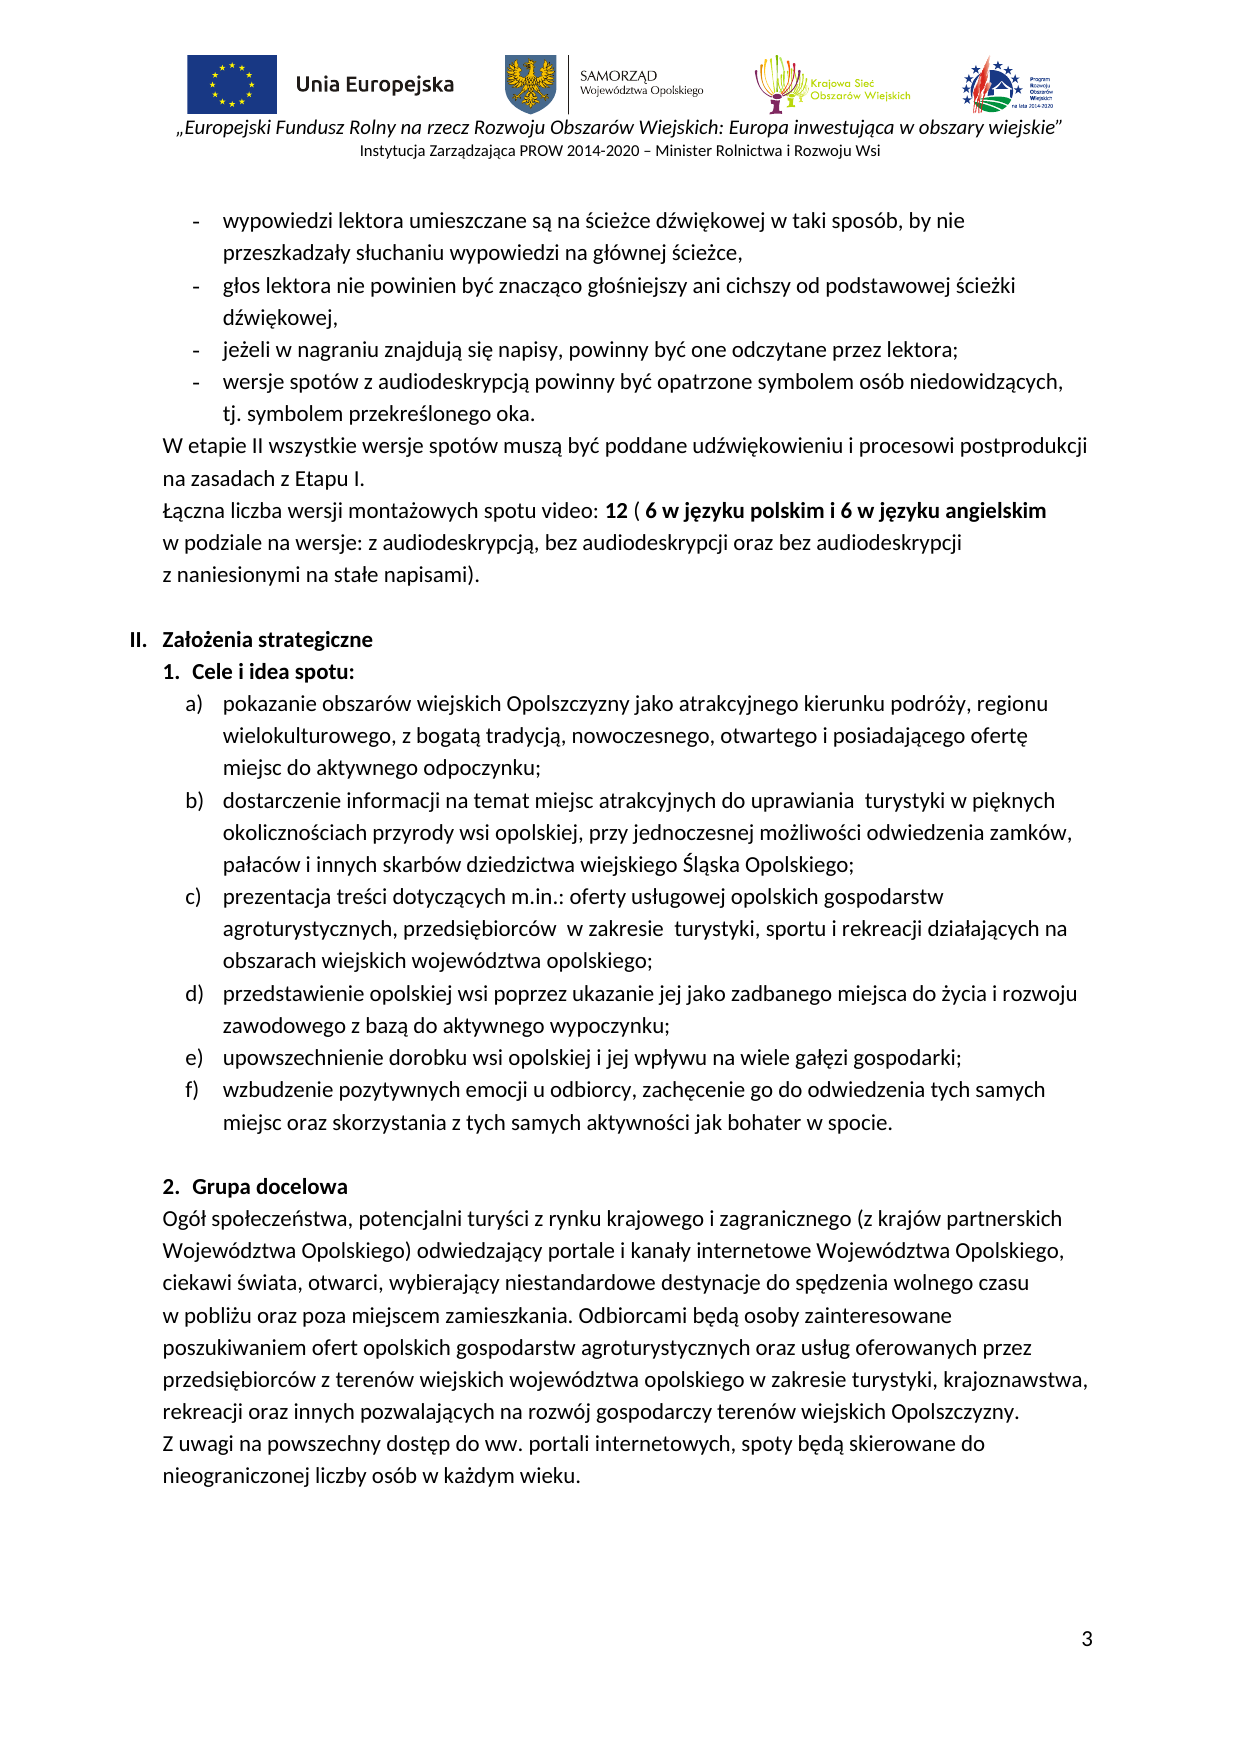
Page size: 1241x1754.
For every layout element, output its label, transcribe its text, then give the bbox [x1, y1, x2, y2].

list głos lektora nie powinien być znacząco głośniejszy ani cichszy od podstawowej ścieżki dźwiękowej, [192, 271, 1093, 331]
list upowszechnienie dorobku wsi opolskiej i jej wpływu na wiele gałęzi gospodarki; [185, 1043, 1093, 1071]
list wzbudzenie pozytywnych emocji u odbiorcy, zachęcenie go do odwiedzenia tych samych miejsc oraz skorzystania z tych samych aktywności jak bohater w spocie. [185, 1075, 1093, 1136]
list Łączna liczba wersji montażowych spotu video: 12 ( 6 w języku polskim i 6 w języku angielskim w podziale na wersje: z audiodeskrypcją, bez audiodeskrypcji oraz bez audiodeskrypcji z naniesionymi na stałe napisami). [162, 496, 1093, 588]
list Cele i idea spotu: [162, 657, 1093, 685]
list przedstawienie opolskiej wsi poprzez ukazanie jej jako zadbanego miejsca do życia i rozwoju zawodowego z bazą do aktywnego wypoczynku; [185, 979, 1093, 1039]
list pokazanie obszarów wiejskich Opolszczyzny jako atrakcyjnego kierunku podróży, regionu wielokulturowego, z bogatą tradycją, nowoczesnego, otwartego i posiadającego ofertę miejsc do aktywnego odpoczynku; [185, 689, 1093, 782]
list Grupa docelowa [162, 1172, 1093, 1200]
list Założenia strategiczne [148, 625, 1093, 653]
list dostarczenie informacji na temat miejsc atrakcyjnych do uprawiania turystyki w pięknych okolicznościach przyrody wsi opolskiej, przy jednoczesnej możliwości odwiedzenia zamków, pałaców i innych skarbów dziedzictwa wiejskiego Śląska Opolskiego; [185, 786, 1093, 878]
list prezentacja treści dotyczących m.in.: oferty usługowej opolskich gospodarstw agroturystycznych, przedsiębiorców w zakresie turystyki, sportu i rekreacji działających na obszarach wiejskich województwa opolskiego; [185, 882, 1093, 975]
list jeżeli w nagraniu znajdują się napisy, powinny być one odczytane przez lektora; [192, 335, 1093, 363]
list W etapie II wszystkie wersje spotów muszą być poddane udźwiękowieniu i procesowi postprodukcji na zasadach z Etapu I. [162, 432, 1093, 492]
list wersje spotów z audiodeskrypcją powinny być opatrzone symbolem osób niedowidzących, tj. symbolem przekreślonego oka. [192, 367, 1093, 427]
text Ogół społeczeństwa, potencjalni turyści z rynku krajowego i zagranicznego (z krajów partnerskich Województwa Opolskiego) odwiedzający portale i kanały internetowe Województwa Opolskiego, ciekawi świata, otwarci, wybierający niestandardowe destynacje do spędzenia wolnego czasu w pobliżu oraz poza miejscem zamieszkania. Odbiorcami będą osoby zainteresowane poszukiwaniem ofert opolskich gospodarstw agroturystycznych oraz usług oferowanych przez przedsiębiorców z terenów wiejskich województwa opolskiego w zakresie turystyki, krajoznawstwa, rekreacji oraz innych pozwalających na rozwój gospodarczy terenów wiejskich Opolszczyzny. Z uwagi na powszechny dostęp do ww. portali internetowych, spoty będą skierowane do nieograniczonej liczby osób w każdym wieku. [162, 1204, 1093, 1490]
list wypowiedzi lektora umieszczane są na ścieżce dźwiękowej w taki sposób, by nie przeszkadzały słuchaniu wypowiedzi na głównej ścieżce, [192, 206, 1093, 267]
